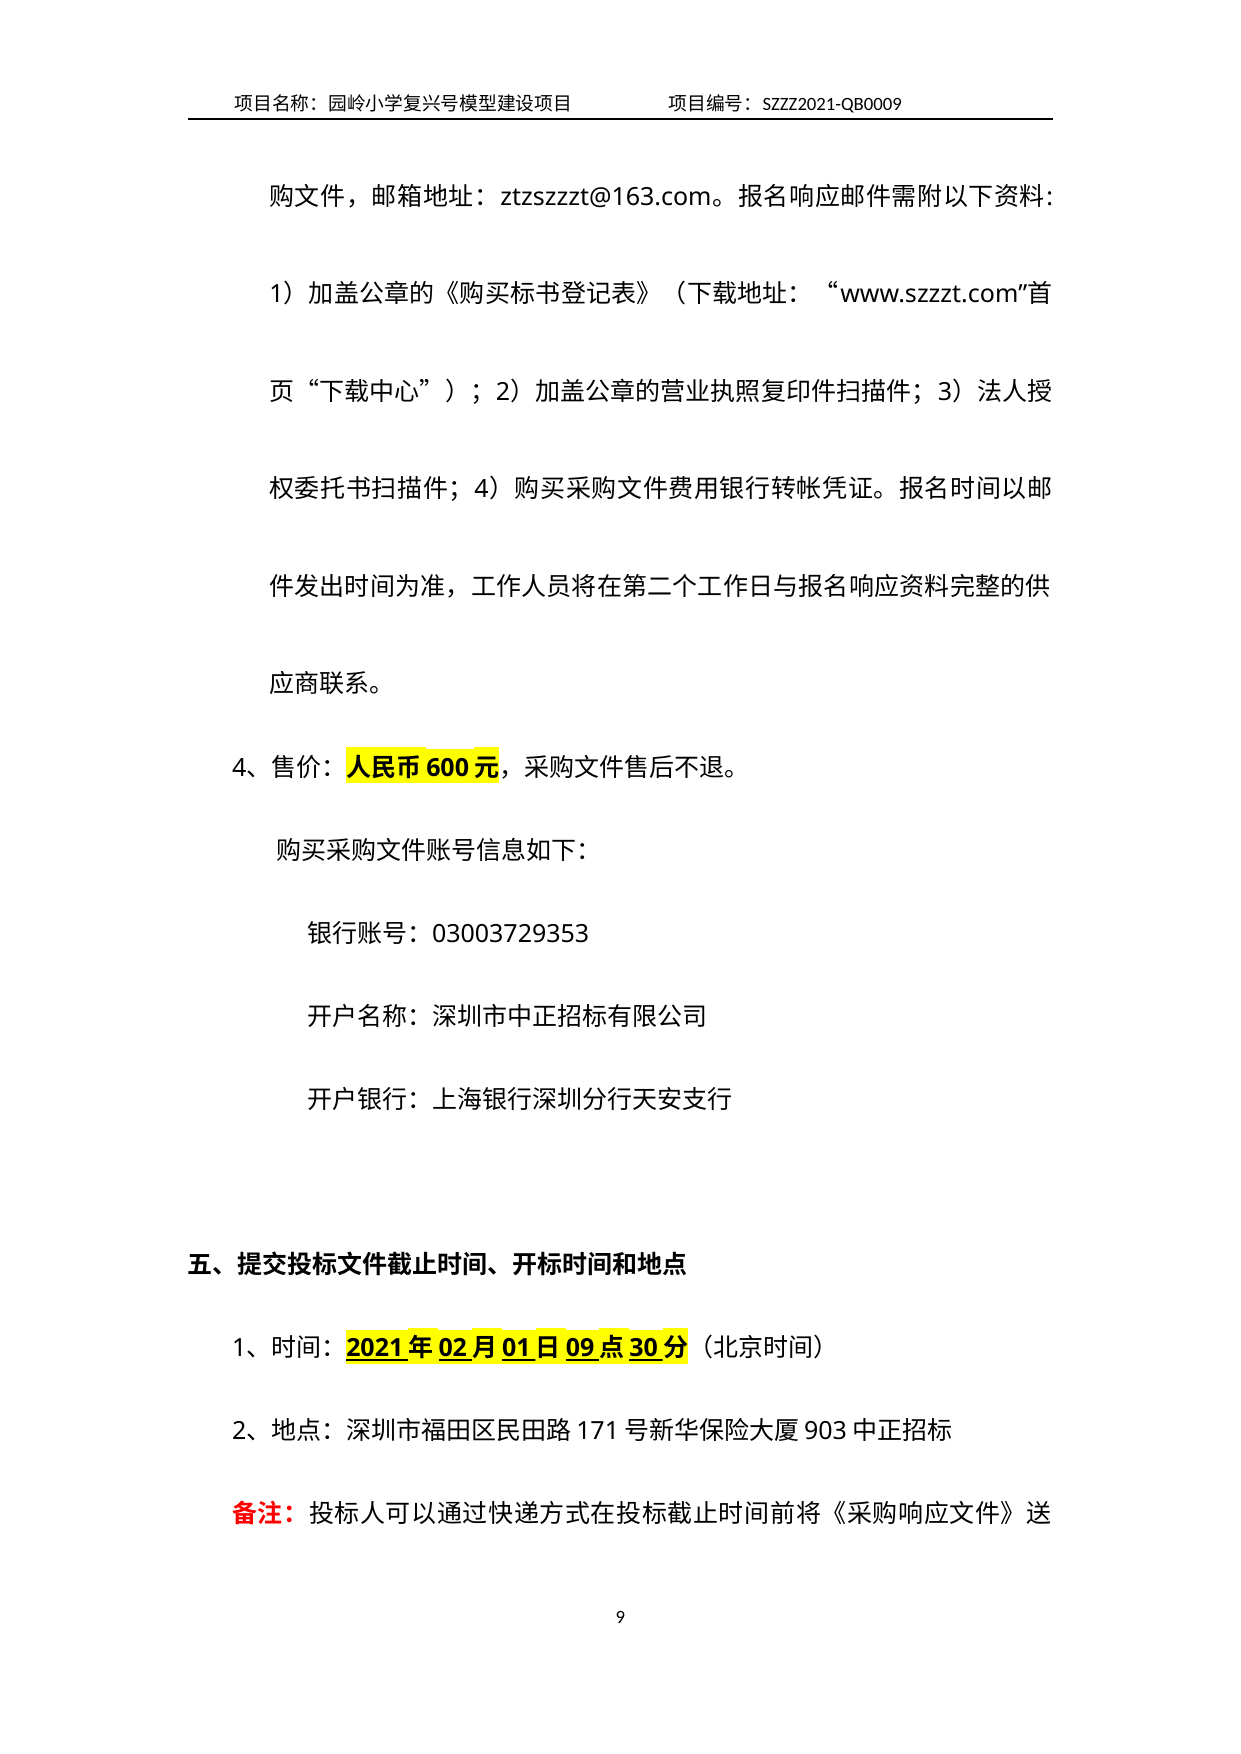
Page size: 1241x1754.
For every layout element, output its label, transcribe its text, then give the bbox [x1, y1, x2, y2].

text 银行账号：03003729353 [187, 899, 1053, 964]
text 2、地点：深圳市福田区民田路171号新华保险大厦903中正招标 [187, 1396, 1053, 1461]
text 开户银行：上海银行深圳分行天安支行 [187, 1065, 1053, 1130]
text 4、售价：人民币600元，采购文件售后不退。 [187, 733, 1053, 798]
text 五、提交投标文件截止时间、开标时间和地点 [187, 1230, 1053, 1295]
text 购买采购文件账号信息如下： [187, 816, 1053, 881]
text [269, 162, 1053, 714]
text 开户名称：深圳市中正招标有限公司 [187, 982, 1053, 1047]
text 1、时间：2021年02月01日09点30分（北京时间） [187, 1313, 1053, 1378]
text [187, 1479, 1053, 1544]
